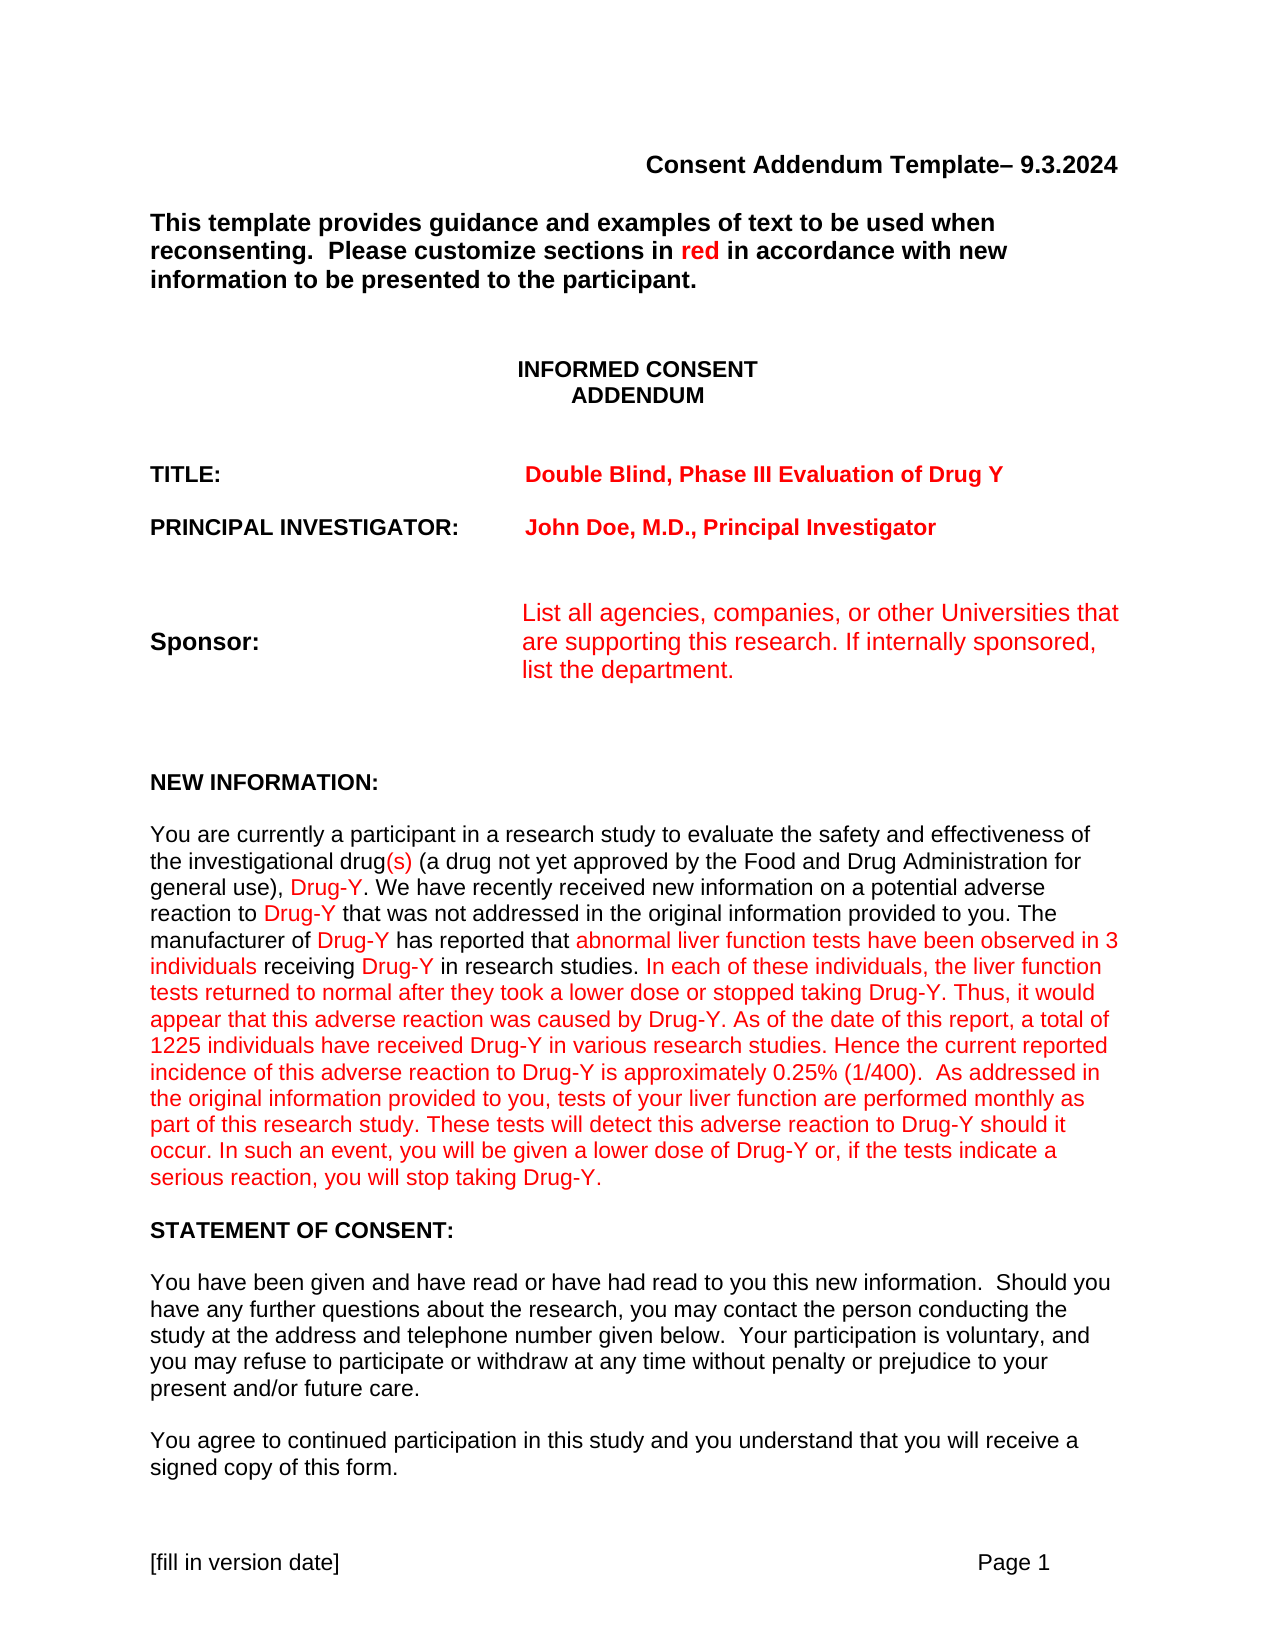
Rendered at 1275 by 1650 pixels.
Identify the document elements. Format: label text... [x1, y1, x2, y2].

table_header Sponsor: [150, 541, 522, 716]
text You are currently a participant in a research study to evaluate the safety and effectiveness of the investigational drug(s) (a drug not yet approved by the Food and Drug Administration for general use), Drug-Y. We have recently received new information on a potential adverse reaction to Drug-Y that was not addressed in the original information provided to you. The manufacturer of Drug-Y has reported that abnormal liver function tests have been observed in 3 individuals receiving Drug-Y in research studies. In each of these individuals, the liver function tests returned to normal after they took a lower dose or stopped taking Drug-Y. Thus, it would appear that this adverse reaction was caused by Drug-Y. As of the date of this report, a total of 1225 individuals have received Drug-Y in various research studies. Hence the current reported incidence of this adverse reaction to Drug-Y is approximately 0.25% (1/400). As addressed in the original information provided to you, tests of your liver function are performed monthly as part of this research study. These tests will detect this adverse reaction to Drug-Y should it occur. In such an event, you will be given a lower dose of Drug-Y or, if the tests indicate a serious reaction, you will stop taking Drug-Y. [150, 821, 1125, 1190]
text You agree to continued participation in this study and you understand that you will receive a signed copy of this form. [150, 1427, 1125, 1480]
text STATEMENT OF CONSENT: [150, 1217, 1125, 1243]
text This template provides guidance and examples of text to be used when reconsenting. Please customize sections in red in accordance with new information to be presented to the participant. [150, 207, 1125, 294]
text You have been given and have read or have had read to you this new information. Should you have any further questions about the research, you may contact the person conducting the study at the address and telephone number given below. Your participation is voluntary, and you may refuse to participate or withdraw at any time without penalty or prejudice to your present and/or future care. [150, 1269, 1125, 1401]
text Consent Addendum Template– 9.3.2024 [150, 150, 1125, 179]
text NEW INFORMATION: [150, 768, 1125, 795]
table_header List all agencies, companies, or other Universities that are supporting this research. If internally sponsored, list the department. [522, 541, 1125, 716]
text ADDENDUM [150, 382, 1125, 409]
text INFORMED CONSENT [150, 356, 1125, 382]
text PRINCIPAL INVESTIGATOR: John Doe, M.D., Principal Investigator [150, 514, 1125, 541]
text TITLE: Double Blind, Phase III Evaluation of Drug Y [150, 461, 1125, 488]
